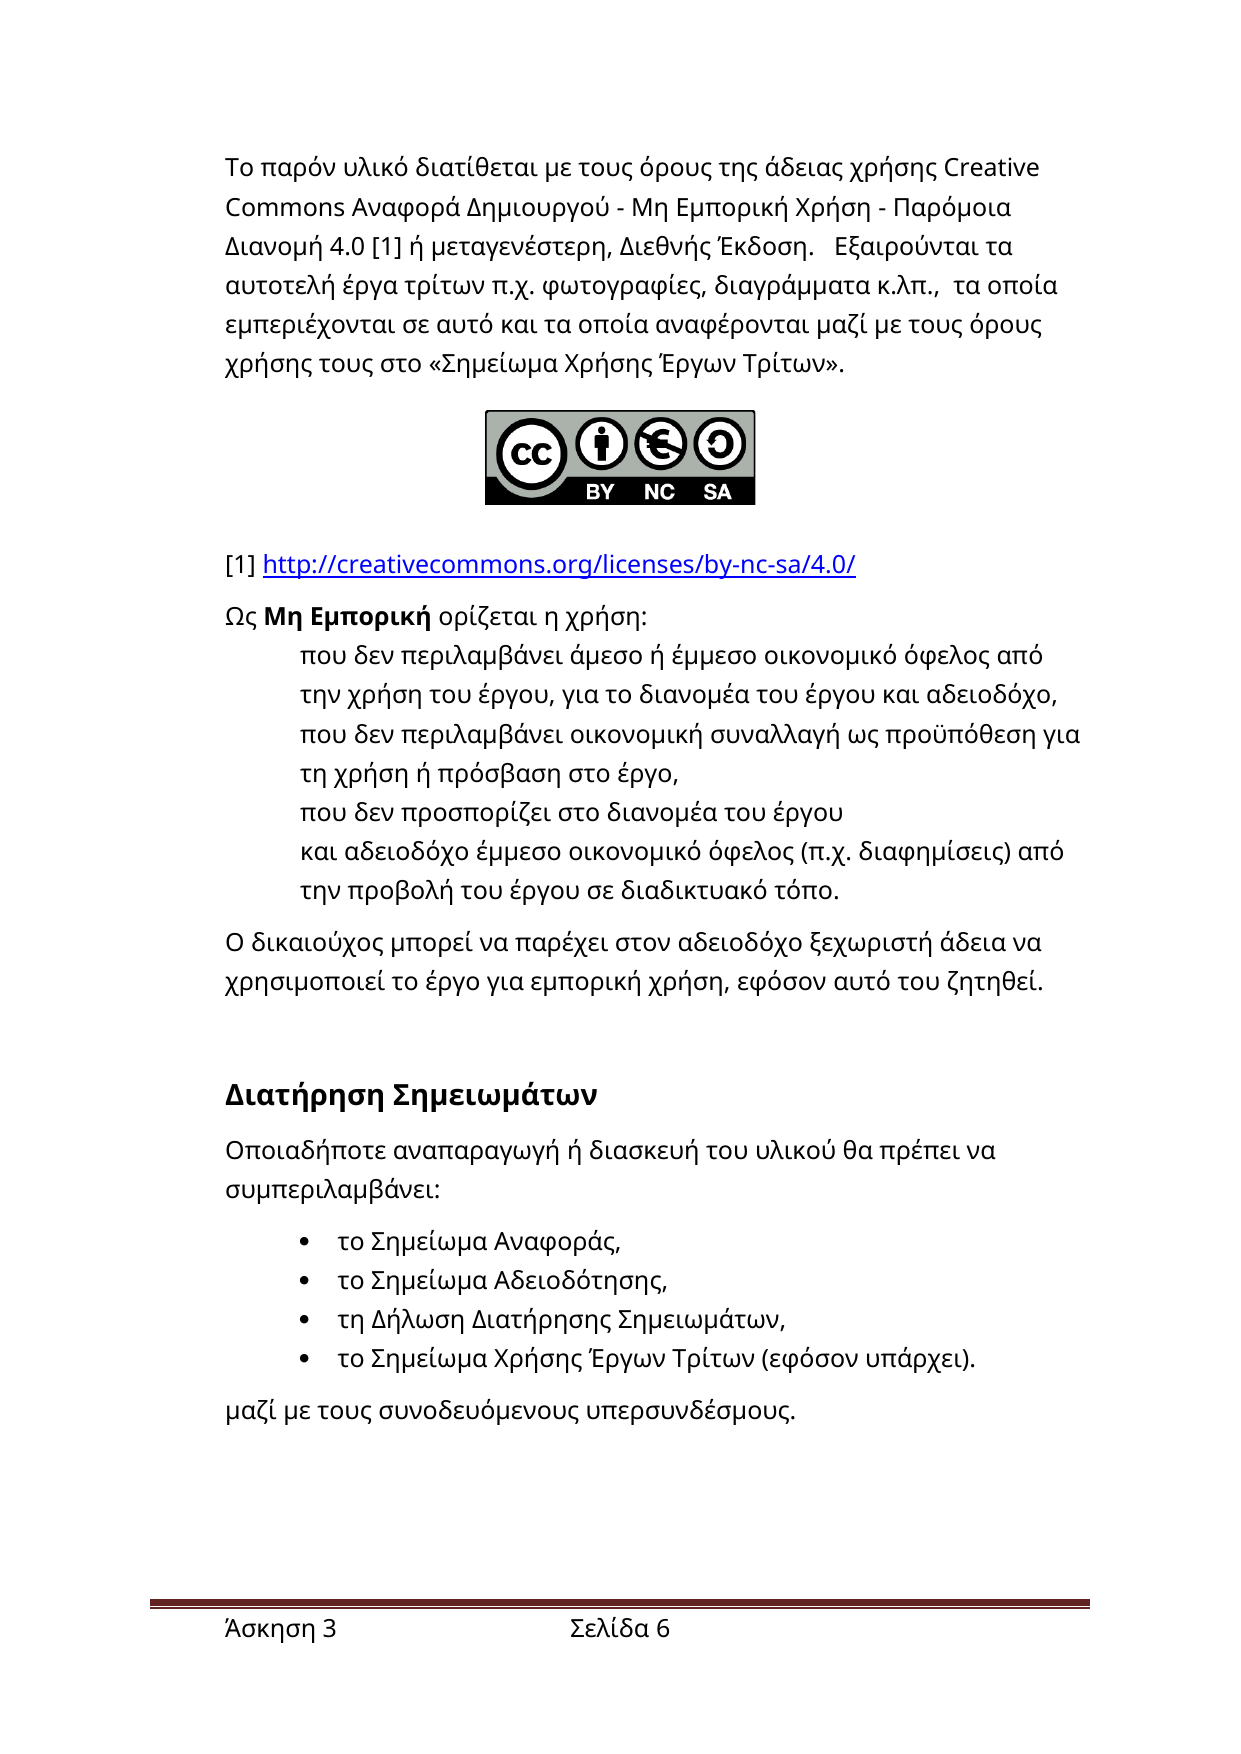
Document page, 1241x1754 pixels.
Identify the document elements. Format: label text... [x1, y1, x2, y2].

list το Σημείωμα Αναφοράς, [300, 1223, 1090, 1257]
text [1] http://creativecommons.org/licenses/by-nc-sa/4.0/ [150, 547, 1090, 581]
list το Σημείωμα Χρήσης Έργων Τρίτων (εφόσον υπάρχει). [300, 1341, 1090, 1375]
text Ο δικαιούχος μπορεί να παρέχει στον αδειοδόχο ξεχωριστή άδεια να χρησιμοποιεί το έργο για εμπορική χρήση, εφόσον αυτό του ζητηθεί. [225, 924, 1090, 998]
text μαζί με τους συνοδευόμενους υπερσυνδέσμους. [225, 1393, 1090, 1427]
text που δεν περιλαμβάνει άμεσο ή έμμεσο οικονομικό όφελος από την χρήση του έργου, για το διανομέα του έργου και αδειοδόχο, [300, 638, 1090, 711]
text Ως Μη Εμπορική ορίζεται η χρήση: [150, 599, 1090, 633]
text Το παρόν υλικό διατίθεται με τους όρους της άδειας χρήσης Creative Commons Αναφορά Δημιουργού - Μη Εμπορική Χρήση - Παρόμοια Διανομή 4.0 [1] ή μεταγενέστερη, Διεθνής Έκδοση. Εξαιρούνται τα αυτοτελή έργα τρίτων π.χ. φωτογραφίες, διαγράμματα κ.λπ., τα οποία εμπεριέχονται σε αυτό και τα οποία αναφέρονται μαζί με τους όρους χρήσης τους στο «Σημείωμα Χρήσης Έργων Τρίτων». [225, 150, 1090, 380]
list τη Δήλωση Διατήρησης Σημειωμάτων, [300, 1302, 1090, 1336]
picture [485, 410, 756, 505]
text που δεν προσπορίζει στο διανομέα του έργου και αδειοδόχο έμμεσο οικονομικό όφελος (π.χ. διαφημίσεις) από την προβολή του έργου σε διαδικτυακό τόπο. [300, 794, 1090, 907]
list το Σημείωμα Αδειοδότησης, [300, 1263, 1090, 1297]
text Οποιαδήποτε αναπαραγωγή ή διασκευή του υλικού θα πρέπει να συμπεριλαμβάνει: [225, 1133, 1090, 1206]
text που δεν περιλαμβάνει οικονομική συναλλαγή ως προϋπόθεση για τη χρήση ή πρόσβαση στο έργο, [300, 716, 1090, 789]
text Διατήρηση Σημειωμάτων [150, 1074, 1090, 1114]
